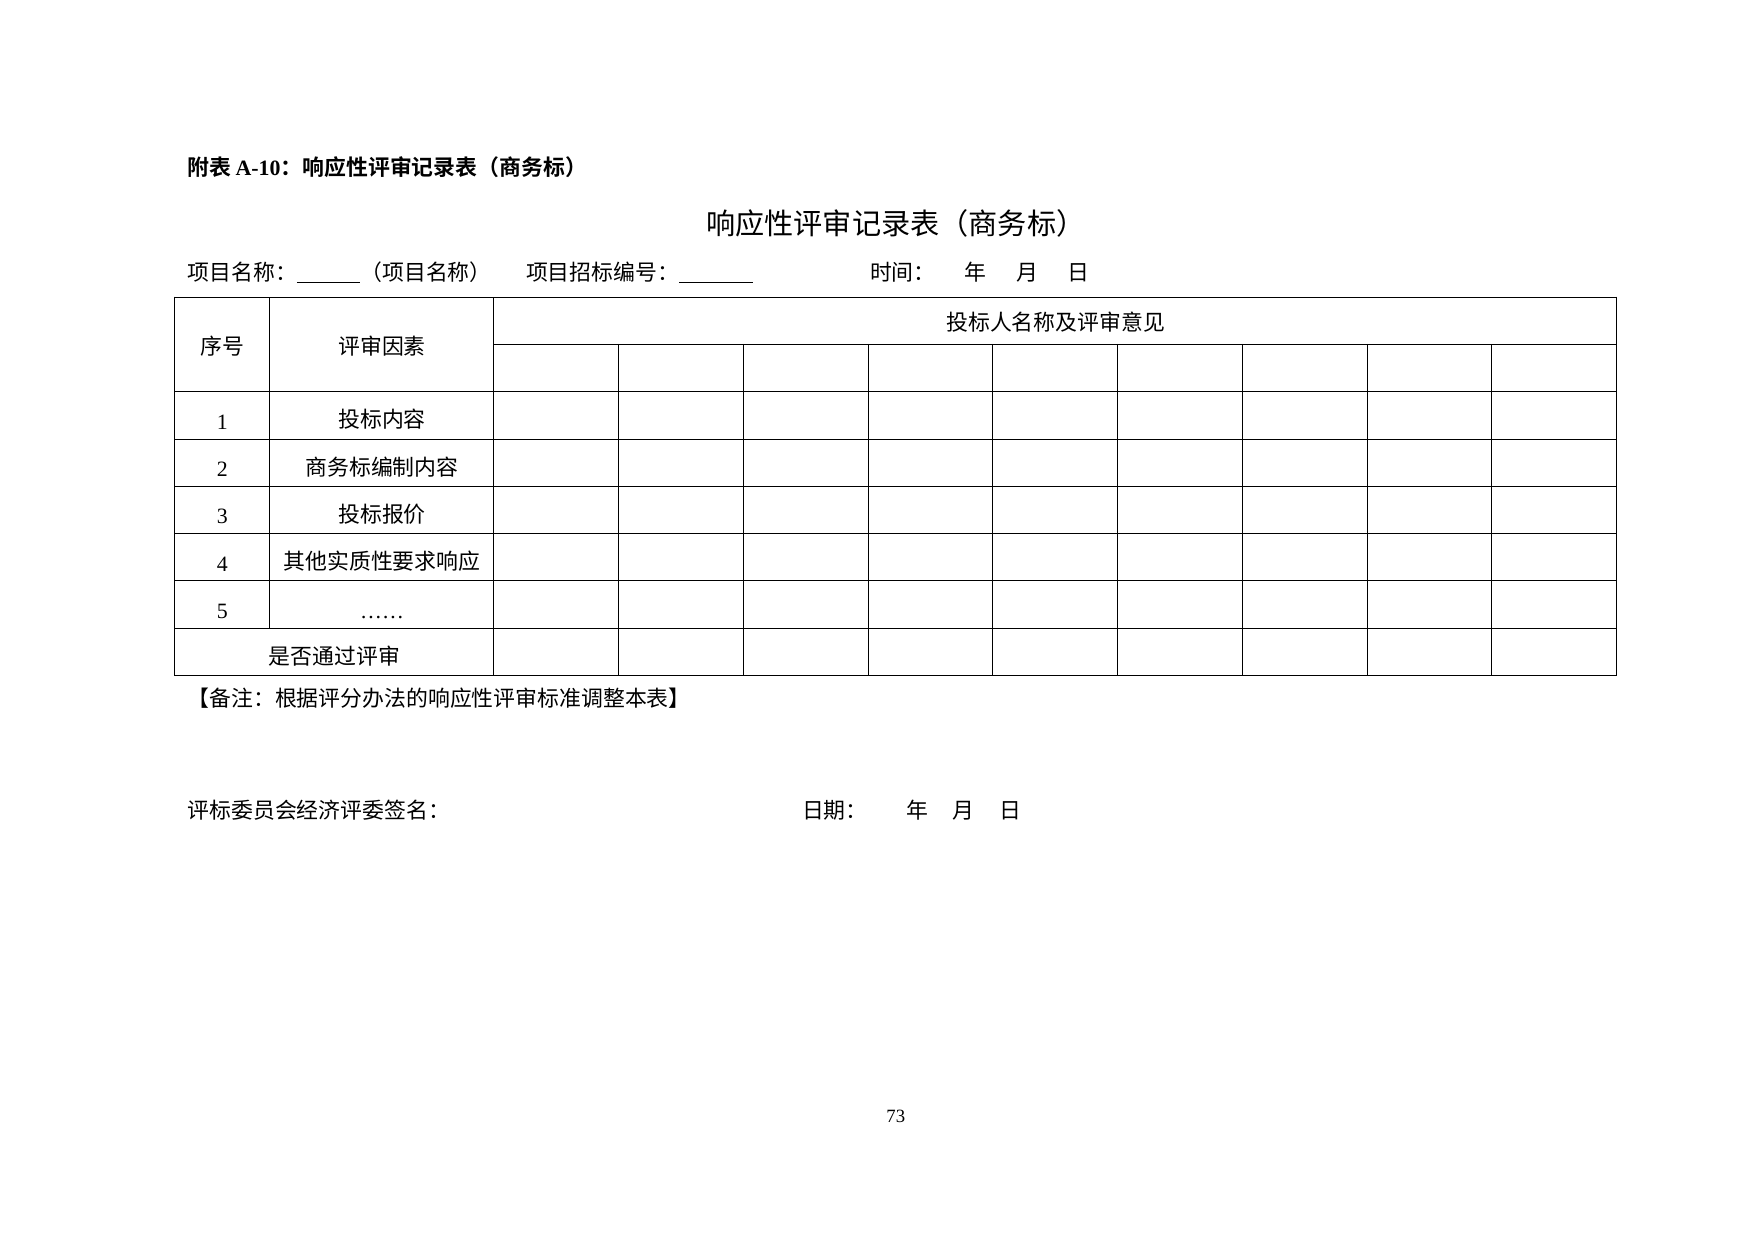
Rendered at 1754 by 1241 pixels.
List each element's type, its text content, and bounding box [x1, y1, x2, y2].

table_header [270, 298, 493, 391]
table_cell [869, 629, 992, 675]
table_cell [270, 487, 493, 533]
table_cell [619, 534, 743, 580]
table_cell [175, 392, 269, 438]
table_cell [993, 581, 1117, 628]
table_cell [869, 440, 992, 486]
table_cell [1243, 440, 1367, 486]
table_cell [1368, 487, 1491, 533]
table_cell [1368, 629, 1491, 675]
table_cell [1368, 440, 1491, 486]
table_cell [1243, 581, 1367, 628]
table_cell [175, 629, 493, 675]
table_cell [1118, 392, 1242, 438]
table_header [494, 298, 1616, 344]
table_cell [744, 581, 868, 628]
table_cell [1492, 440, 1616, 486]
text 响应性评审记录表（商务标） [187, 197, 1604, 243]
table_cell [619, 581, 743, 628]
text 项目名称： （项目名称） 项目招标编号： 时间： 年 月 日 [187, 243, 1604, 289]
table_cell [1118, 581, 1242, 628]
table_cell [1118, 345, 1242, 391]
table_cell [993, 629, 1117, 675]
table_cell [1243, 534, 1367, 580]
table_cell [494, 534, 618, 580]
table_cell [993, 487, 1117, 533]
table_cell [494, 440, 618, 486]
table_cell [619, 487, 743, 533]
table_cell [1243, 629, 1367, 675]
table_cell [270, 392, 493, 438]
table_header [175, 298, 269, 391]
subtitle 附表A-10：响应性评审记录表（商务标） [187, 150, 1604, 182]
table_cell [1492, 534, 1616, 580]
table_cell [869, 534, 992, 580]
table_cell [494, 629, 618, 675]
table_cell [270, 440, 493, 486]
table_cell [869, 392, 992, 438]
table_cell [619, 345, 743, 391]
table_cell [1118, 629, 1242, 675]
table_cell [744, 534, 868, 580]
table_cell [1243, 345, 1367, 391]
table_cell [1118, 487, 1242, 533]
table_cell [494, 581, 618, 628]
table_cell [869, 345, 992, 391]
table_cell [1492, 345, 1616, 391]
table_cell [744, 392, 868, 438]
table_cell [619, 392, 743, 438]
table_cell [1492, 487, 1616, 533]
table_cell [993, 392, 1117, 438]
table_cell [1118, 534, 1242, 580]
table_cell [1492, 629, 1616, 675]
text 评标委员会经济评委签名： 日期： 年 月 日 [187, 788, 1604, 826]
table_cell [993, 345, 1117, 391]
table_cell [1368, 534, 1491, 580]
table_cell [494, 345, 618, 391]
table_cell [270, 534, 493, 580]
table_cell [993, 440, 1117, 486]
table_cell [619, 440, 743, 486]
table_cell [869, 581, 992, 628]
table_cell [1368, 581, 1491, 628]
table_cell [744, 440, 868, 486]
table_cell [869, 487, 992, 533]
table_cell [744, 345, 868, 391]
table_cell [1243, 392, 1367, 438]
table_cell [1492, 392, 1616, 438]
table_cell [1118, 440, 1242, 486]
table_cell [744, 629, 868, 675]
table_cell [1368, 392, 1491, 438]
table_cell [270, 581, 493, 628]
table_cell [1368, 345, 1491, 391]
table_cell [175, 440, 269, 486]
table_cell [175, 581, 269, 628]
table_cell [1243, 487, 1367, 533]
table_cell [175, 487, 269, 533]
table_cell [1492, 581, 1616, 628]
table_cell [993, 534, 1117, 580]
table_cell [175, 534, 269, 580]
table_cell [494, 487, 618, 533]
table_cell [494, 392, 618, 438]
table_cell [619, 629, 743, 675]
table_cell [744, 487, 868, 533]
text 【备注：根据评分办法的响应性评审标准调整本表】 [187, 676, 1604, 713]
